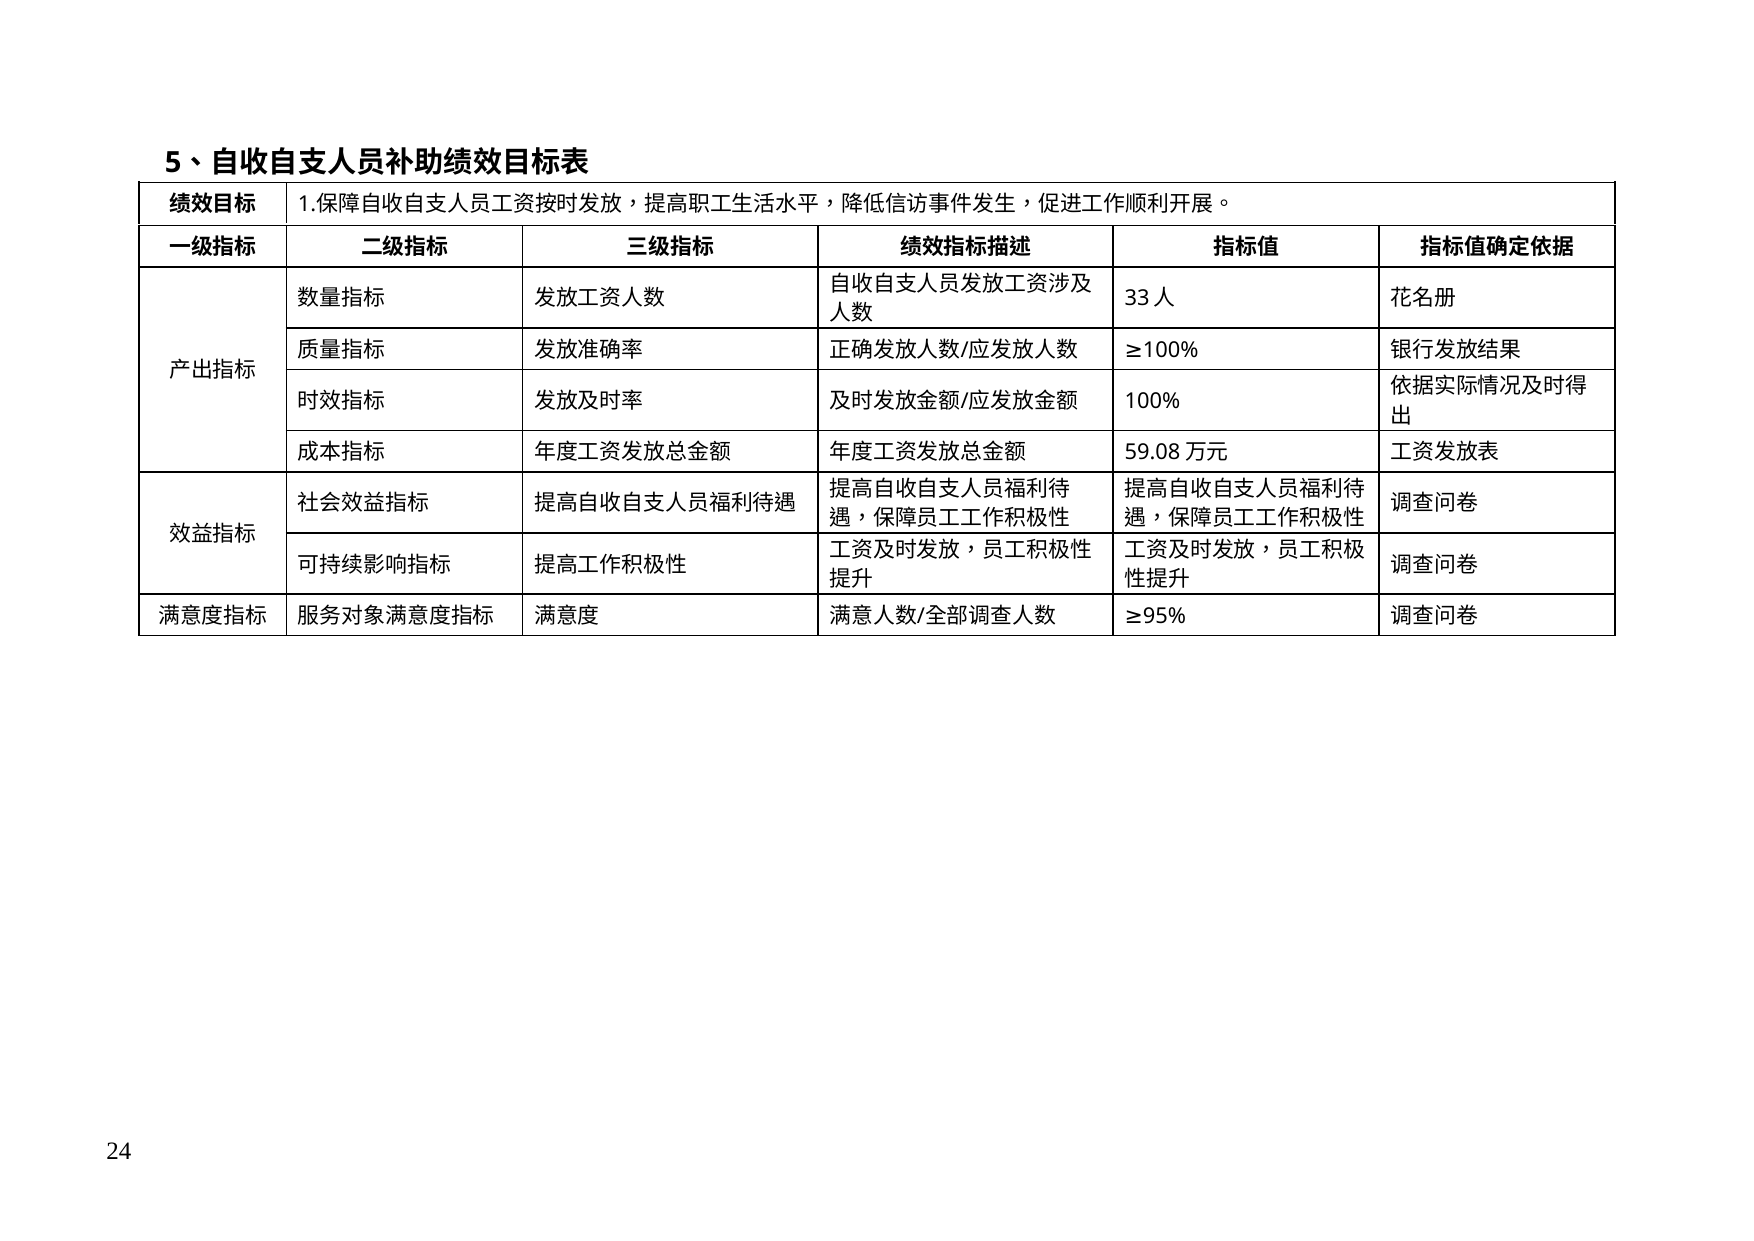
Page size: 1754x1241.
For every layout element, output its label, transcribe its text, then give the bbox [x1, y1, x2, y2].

text 5、自收自支人员补助绩效目标表 [106, 142, 1648, 181]
table_cell 满意度指标 [140, 595, 286, 634]
table_cell 成本指标 [287, 431, 522, 471]
table_cell 产出指标 [140, 268, 286, 471]
table_cell 自收自支人员发放工资涉及人数 [819, 268, 1112, 327]
table_header 绩效目标 [140, 183, 286, 223]
table_cell 银行发放结果 [1380, 329, 1614, 368]
table_cell 质量指标 [287, 329, 522, 368]
table_cell 花名册 [1380, 268, 1614, 327]
table_cell 及时发放金额/应发放金额 [819, 370, 1112, 429]
table_header 三级指标 [523, 226, 817, 266]
table_cell 提高工作积极性 [523, 534, 817, 593]
table_cell 服务对象满意度指标 [287, 595, 522, 634]
table_cell 调查问卷 [1380, 595, 1614, 634]
table_cell 正确发放人数/应发放人数 [819, 329, 1112, 368]
table_header 指标值确定依据 [1380, 226, 1614, 266]
table_cell 提高自收自支人员福利待遇 [523, 473, 817, 532]
table_cell 工资发放表 [1380, 431, 1614, 471]
table_cell 依据实际情况及时得出 [1380, 370, 1614, 429]
table_cell 59.08万元 [1114, 431, 1378, 471]
table_cell 提高自收自支人员福利待遇，保障员工工作积极性 [819, 473, 1112, 532]
table_cell 效益指标 [140, 473, 286, 593]
table_header 一级指标 [140, 226, 286, 266]
table_cell 调查问卷 [1380, 473, 1614, 532]
table_cell 年度工资发放总金额 [523, 431, 817, 471]
table_cell 工资及时发放，员工积极性提升 [819, 534, 1112, 593]
table_cell 工资及时发放，员工积极性提升 [1114, 534, 1378, 593]
table_cell ≥95% [1114, 595, 1378, 634]
table_cell 数量指标 [287, 268, 522, 327]
table_cell 发放准确率 [523, 329, 817, 368]
table_cell 满意人数/全部调查人数 [819, 595, 1112, 634]
table_cell 满意度 [523, 595, 817, 634]
table_cell 年度工资发放总金额 [819, 431, 1112, 471]
table_cell 提高自收自支人员福利待遇，保障员工工作积极性 [1114, 473, 1378, 532]
table_header 1.保障自收自支人员工资按时发放，提高职工生活水平，降低信访事件发生，促进工作顺利开展。 [287, 183, 1614, 223]
table_cell 33人 [1114, 268, 1378, 327]
table_header 绩效指标描述 [819, 226, 1112, 266]
table_header 指标值 [1114, 226, 1378, 266]
table_cell 发放及时率 [523, 370, 817, 429]
table_cell 发放工资人数 [523, 268, 817, 327]
table_header 二级指标 [287, 226, 522, 266]
table_cell 调查问卷 [1380, 534, 1614, 593]
table_cell 可持续影响指标 [287, 534, 522, 593]
table_cell 时效指标 [287, 370, 522, 429]
table_cell ≥100% [1114, 329, 1378, 368]
table_cell 100% [1114, 370, 1378, 429]
table_cell 社会效益指标 [287, 473, 522, 532]
